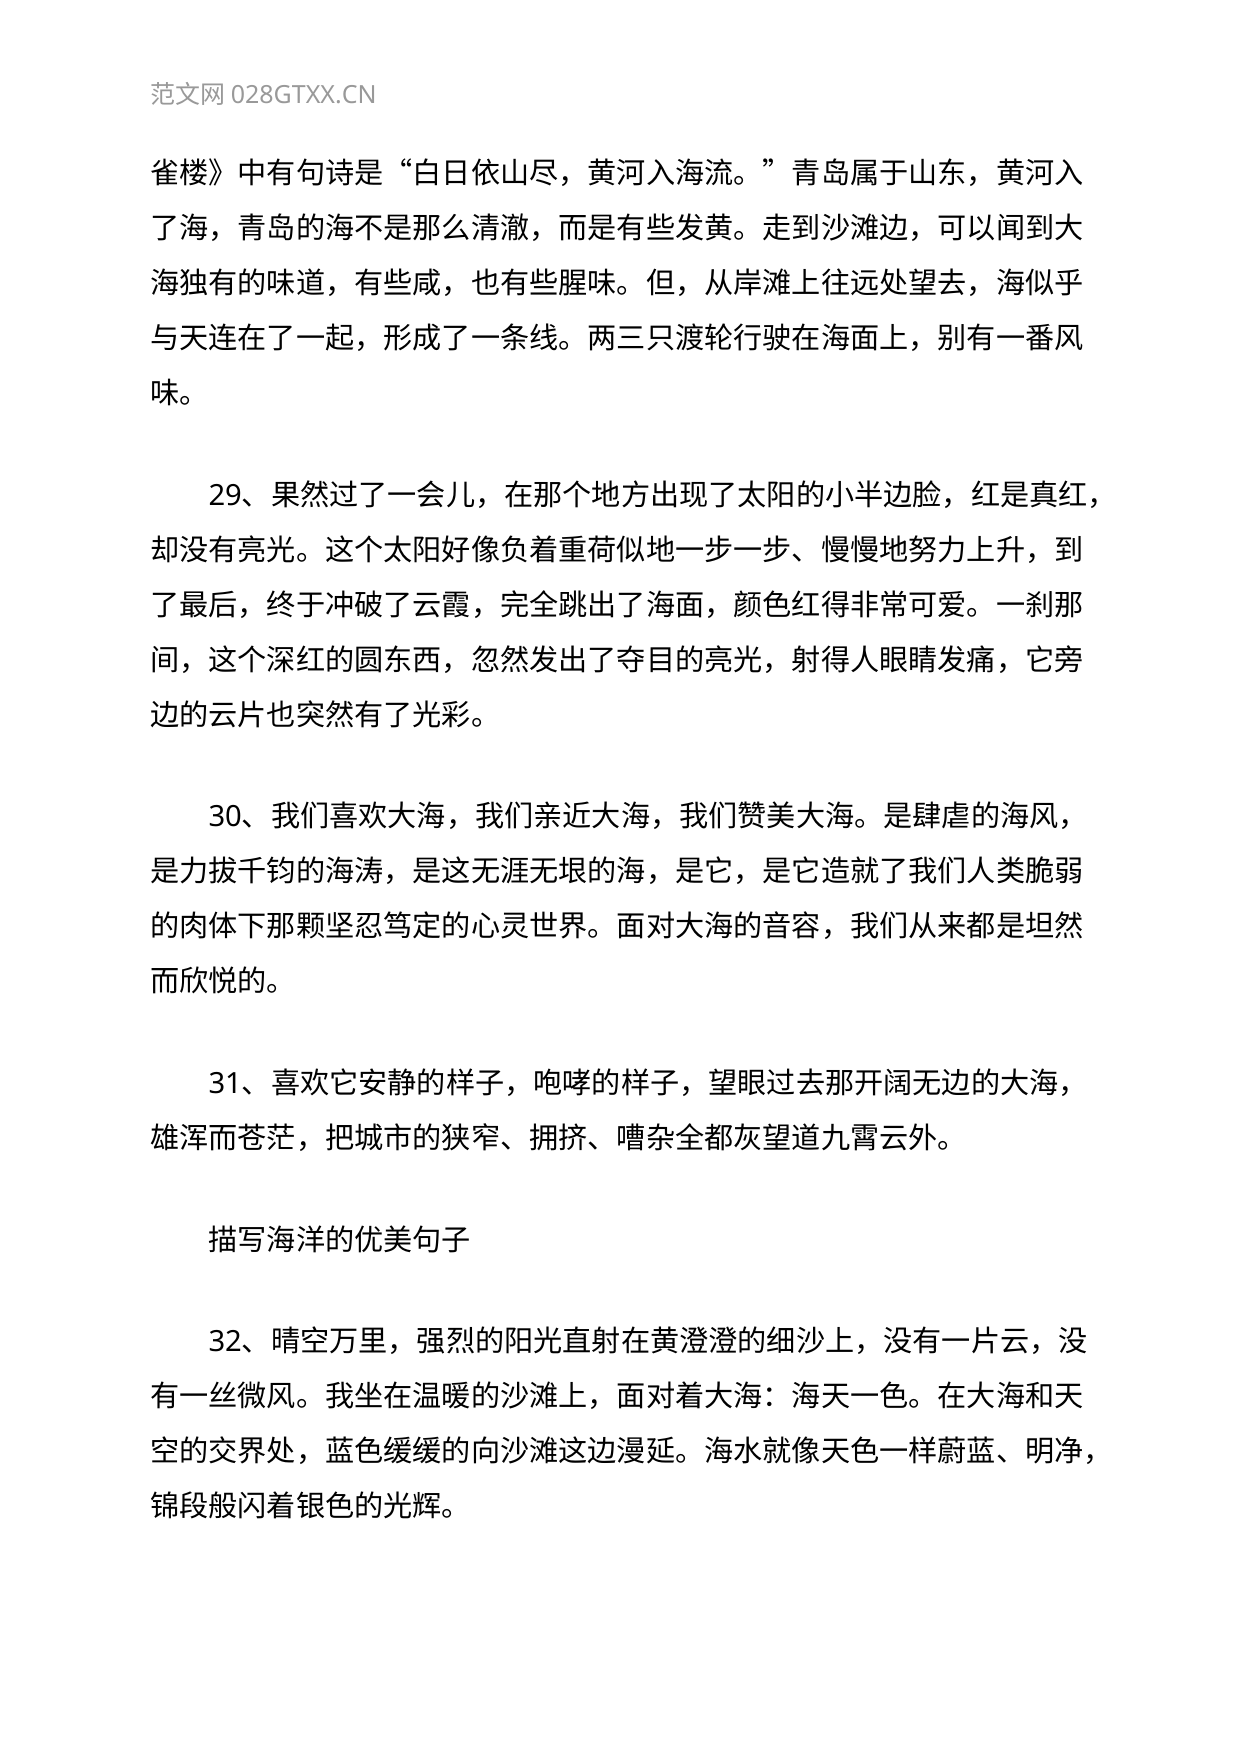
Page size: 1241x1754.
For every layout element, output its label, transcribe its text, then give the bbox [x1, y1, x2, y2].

text 31、喜欢它安静的样子，咆哮的样子，望眼过去那开阔无边的大海，雄浑而苍茫，把城市的狭窄、拥挤、嘈杂全都灰望道九霄云外。 [150, 1059, 1090, 1157]
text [150, 150, 1090, 412]
text 30、我们喜欢大海，我们亲近大海，我们赞美大海。是肆虐的海风，是力拔千钧的海涛，是这无涯无垠的海，是它，是它造就了我们人类脆弱的肉体下那颗坚忍笃定的心灵世界。面对大海的音容，我们从来都是坦然而欣悦的。 [150, 793, 1090, 1000]
text 29、果然过了一会儿，在那个地方出现了太阳的小半边脸，红是真红，却没有亮光。这个太阳好像负着重荷似地一步一步、慢慢地努力上升，到了最后，终于冲破了云霞，完全跳出了海面，颜色红得非常可爱。一刹那间，这个深红的圆东西，忽然发出了夺目的亮光，射得人眼睛发痛，它旁边的云片也突然有了光彩。 [150, 471, 1090, 733]
text 32、晴空万里，强烈的阳光直射在黄澄澄的细沙上，没有一片云，没有一丝微风。我坐在温暖的沙滩上，面对着大海：海天一色。在大海和天空的交界处，蓝色缓缓的向沙滩这边漫延。海水就像天色一样蔚蓝、明净，锦段般闪着银色的光辉。 [150, 1318, 1090, 1525]
text 描写海洋的优美句子 [150, 1216, 1090, 1258]
